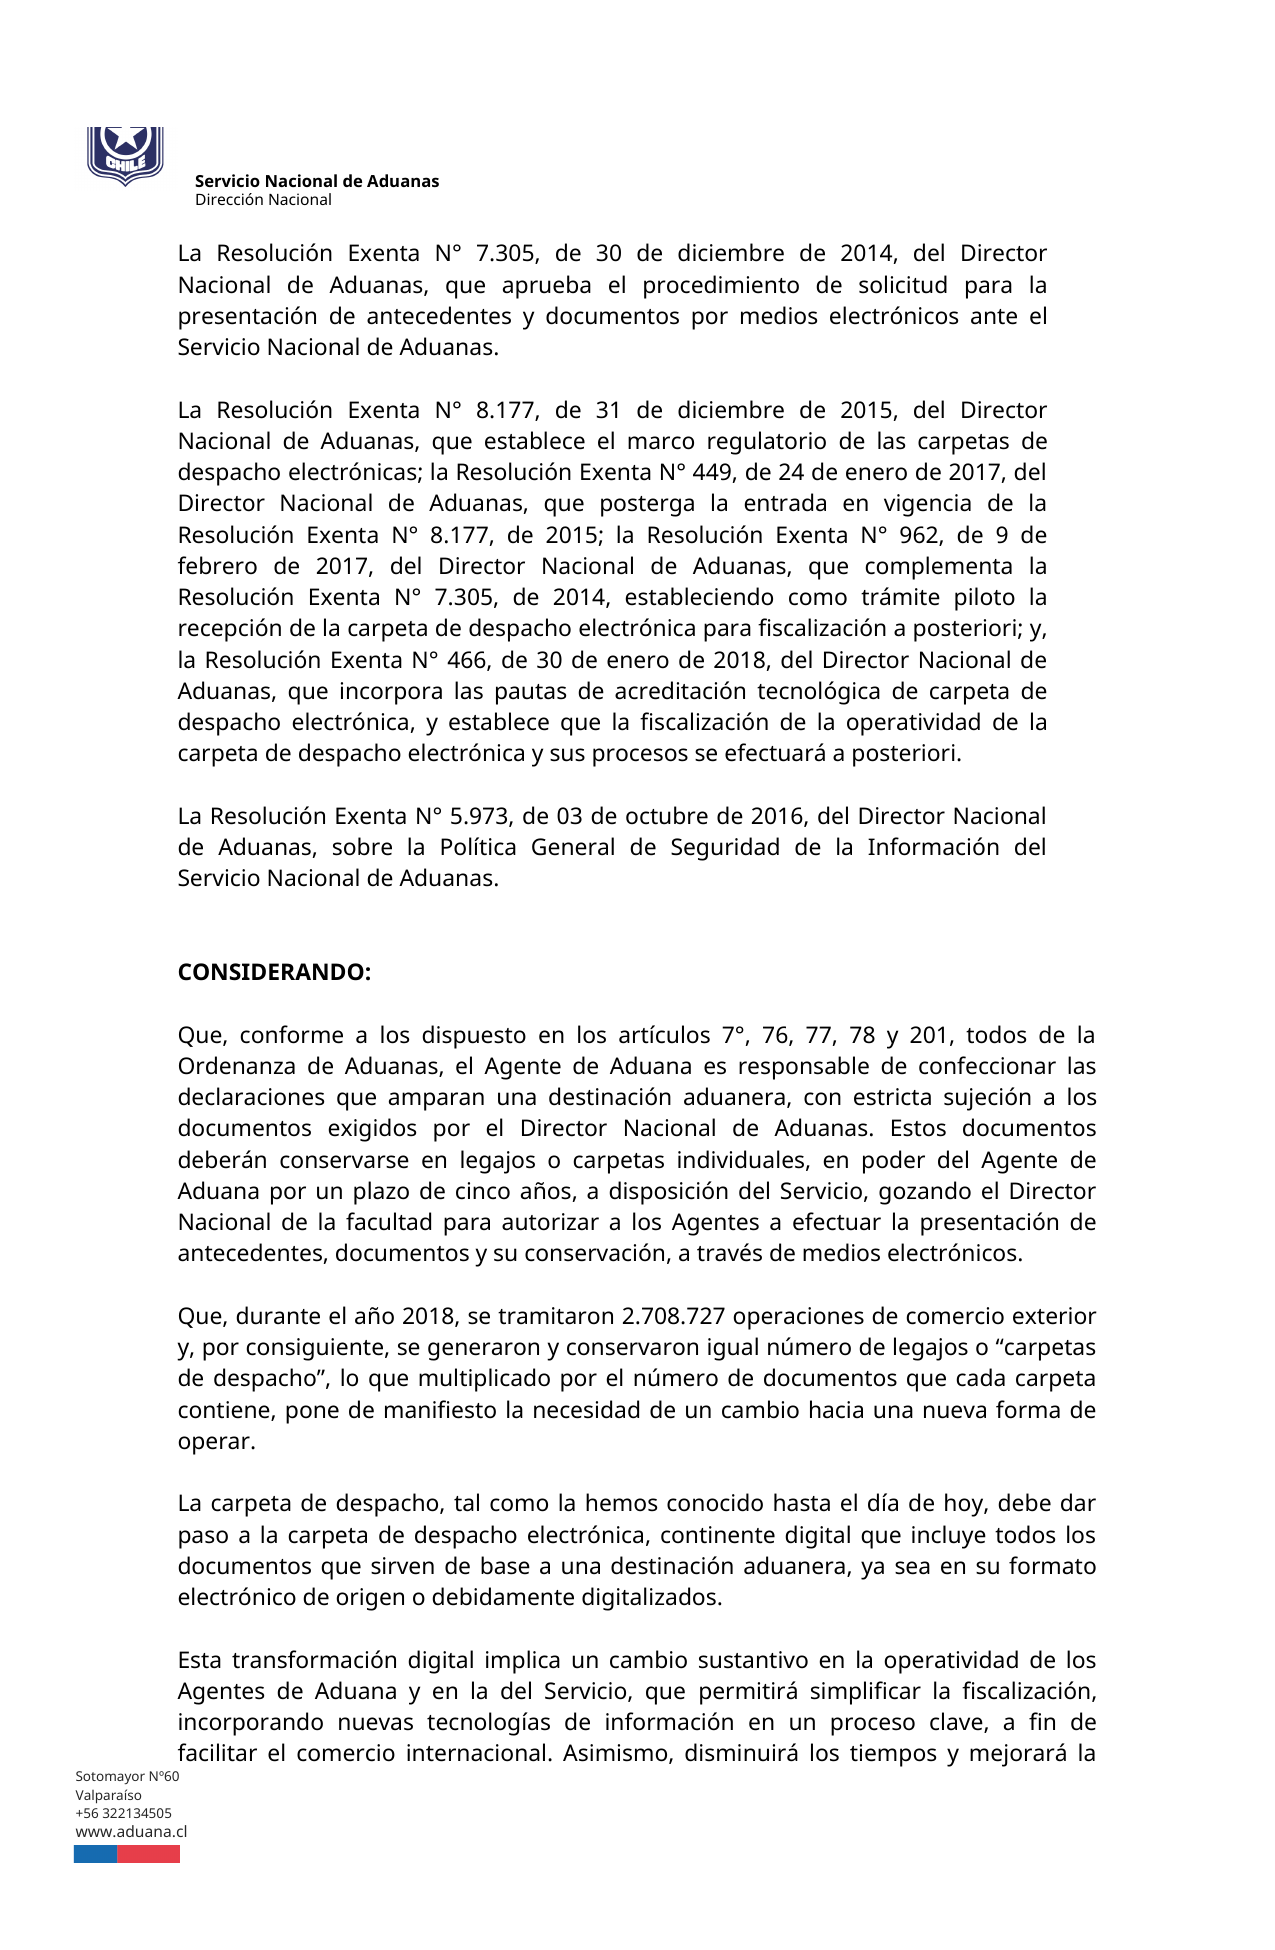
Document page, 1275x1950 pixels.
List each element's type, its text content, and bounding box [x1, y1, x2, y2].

picture [73, 1845, 180, 1863]
text La Resolución Exenta N° 5.973, de 03 de octubre de 2016, del Director Nacional de Aduanas, sobre la Política General de Seguridad de la Información del Servicio Nacional de Aduanas. [177, 800, 1048, 893]
text La carpeta de despacho, tal como la hemos conocido hasta el día de hoy, debe dar paso a la carpeta de despacho electrónica, continente digital que incluye todos los documentos que sirven de base a una destinación aduanera, ya sea en su formato electrónico de origen o debidamente digitalizados. [177, 1487, 1098, 1612]
text Que, conforme a los dispuesto en los artículos 7°, 76, 77, 78 y 201, todos de la Ordenanza de Aduanas, el Agente de Aduana es responsable de confeccionar las declaraciones que amparan una destinación aduanera, con estricta sujeción a los documentos exigidos por el Director Nacional de Aduanas. Estos documentos deberán conservarse en legajos o carpetas individuales, en poder del Agente de Aduana por un plazo de cinco años, a disposición del Servicio, gozando el Director Nacional de la facultad para autorizar a los Agentes a efectuar la presentación de antecedentes, documentos y su conservación, a través de medios electrónicos. [177, 1018, 1098, 1268]
picture [73, 127, 178, 191]
text La Resolución Exenta N° 7.305, de 30 de diciembre de 2014, del Director Nacional de Aduanas, que aprueba el procedimiento de solicitud para la presentación de antecedentes y documentos por medios electrónicos ante el Servicio Nacional de Aduanas. [177, 237, 1048, 362]
text La Resolución Exenta N° 8.177, de 31 de diciembre de 2015, del Director Nacional de Aduanas, que establece el marco regulatorio de las carpetas de despacho electrónicas; la Resolución Exenta N° 449, de 24 de enero de 2017, del Director Nacional de Aduanas, que posterga la entrada en vigencia de la Resolución Exenta N° 8.177, de 2015; la Resolución Exenta N° 962, de 9 de febrero de 2017, del Director Nacional de Aduanas, que complementa la Resolución Exenta N° 7.305, de 2014, estableciendo como trámite piloto la recepción de la carpeta de despacho electrónica para fiscalización a posteriori; y, la Resolución Exenta N° 466, de 30 de enero de 2018, del Director Nacional de Aduanas, que incorpora las pautas de acreditación tecnológica de carpeta de despacho electrónica, y establece que la fiscalización de la operatividad de la carpeta de despacho electrónica y sus procesos se efectuará a posteriori. [177, 393, 1048, 768]
text Que, durante el año 2018, se tramitaron 2.708.727 operaciones de comercio exterior y, por consiguiente, se generaron y conservaron igual número de legajos o “carpetas de despacho”, lo que multiplicado por el número de documentos que cada carpeta contiene, pone de manifiesto la necesidad de un cambio hacia una nueva forma de operar. [177, 1300, 1098, 1456]
text CONSIDERANDO: [177, 956, 1098, 987]
